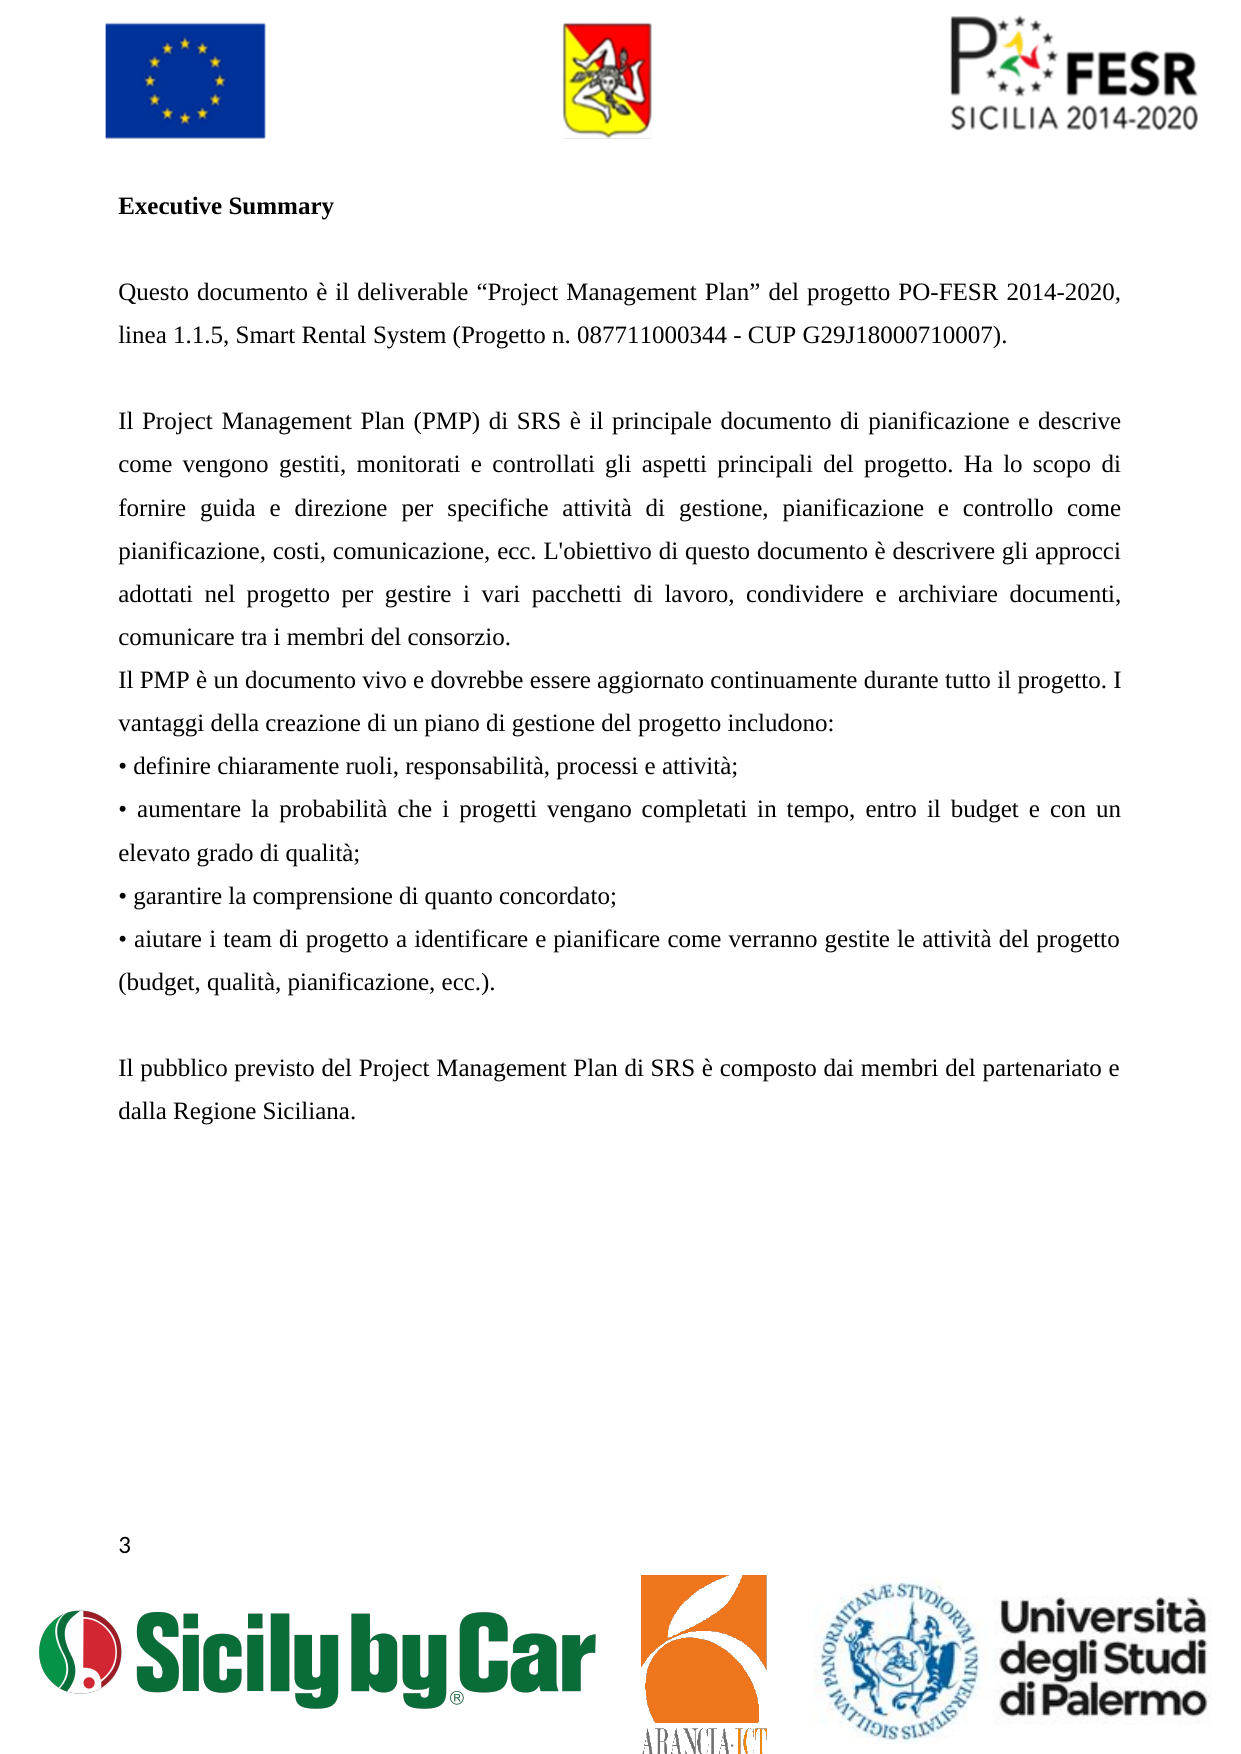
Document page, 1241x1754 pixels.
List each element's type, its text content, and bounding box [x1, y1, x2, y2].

picture [632, 1564, 776, 1754]
picture [807, 1577, 1223, 1744]
text • garantire la comprensione di quanto concordato; [118, 881, 1122, 909]
picture [105, 15, 1199, 140]
text Il PMP è un documento vivo e dovrebbe essere aggiornato continuamente durante tutto il progetto. I vantaggi della creazione di un piano di gestione del progetto includono: [118, 665, 1122, 737]
text Il pubblico previsto del Project Management Plan di SRS è composto dai membri del partenariato e dalla Regione Siciliana. [118, 1053, 1122, 1125]
text • aiutare i team di progetto a identificare e pianificare come verranno gestite le attività del progetto (budget, qualità, pianificazione, ecc.). [118, 924, 1122, 996]
text Questo documento è il deliverable “Project Management Plan” del progetto PO-FESR 2014-2020, linea 1.1.5, Smart Rental System (Progetto n. 087711000344 - CUP G29J18000710007). [118, 277, 1122, 349]
text Executive Summary [118, 191, 1122, 219]
text • definire chiaramente ruoli, responsabilità, processi e attività; [118, 751, 1122, 780]
text Il Project Management Plan (PMP) di SRS è il principale documento di pianificazione e descrive come vengono gestiti, monitorati e controllati gli aspetti principali del progetto. Ha lo scopo di fornire guida e direzione per specifiche attività di gestione, pianificazione e controllo come pianificazione, costi, comunicazione, ecc. L'obiettivo di questo documento è descrivere gli approcci adottati nel progetto per gestire i vari pacchetti di lavoro, condividere e archiviare documenti, comunicare tra i membri del consorzio. [118, 406, 1122, 651]
text • aumentare la probabilità che i progetti vengano completati in tempo, entro il budget e con un elevato grado di qualità; [118, 794, 1122, 866]
